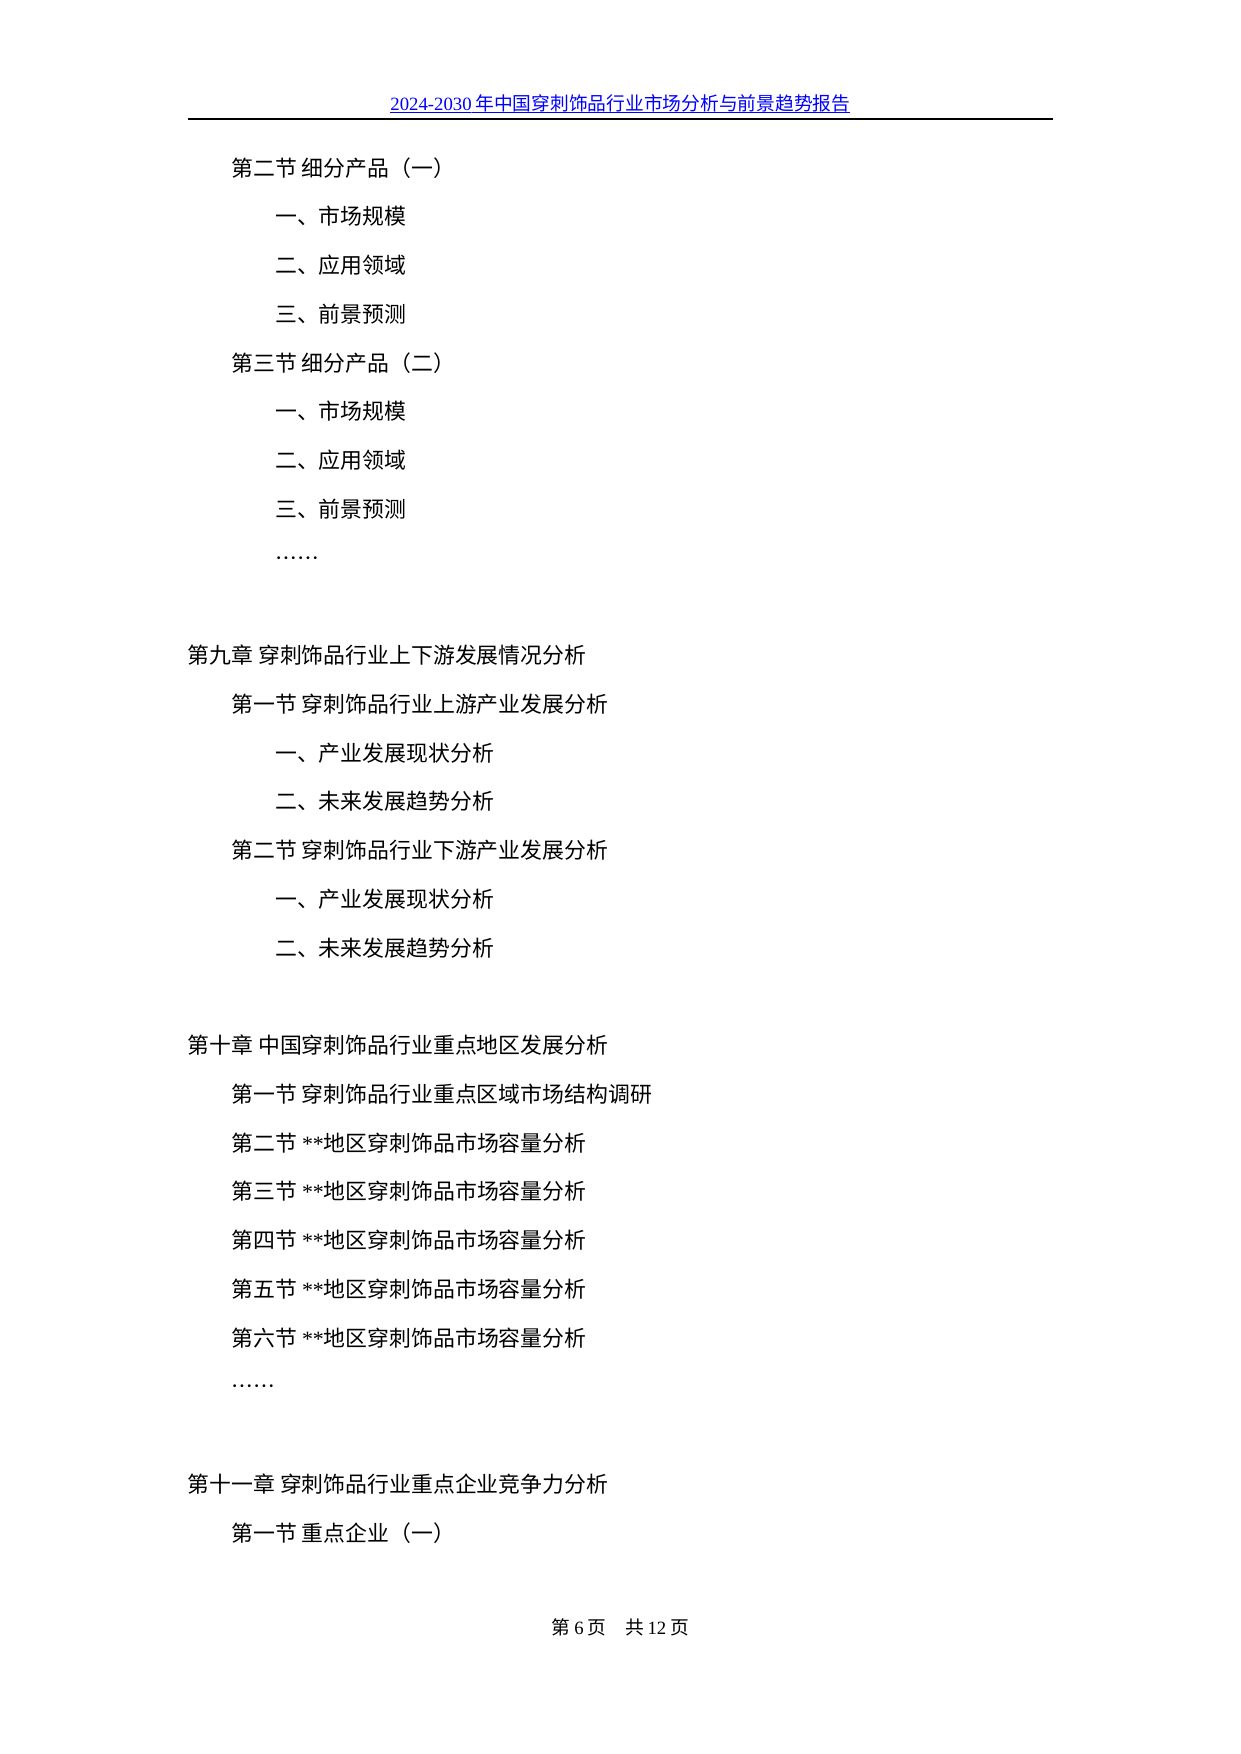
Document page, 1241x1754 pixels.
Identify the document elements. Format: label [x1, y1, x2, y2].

text [187, 150, 1053, 1548]
